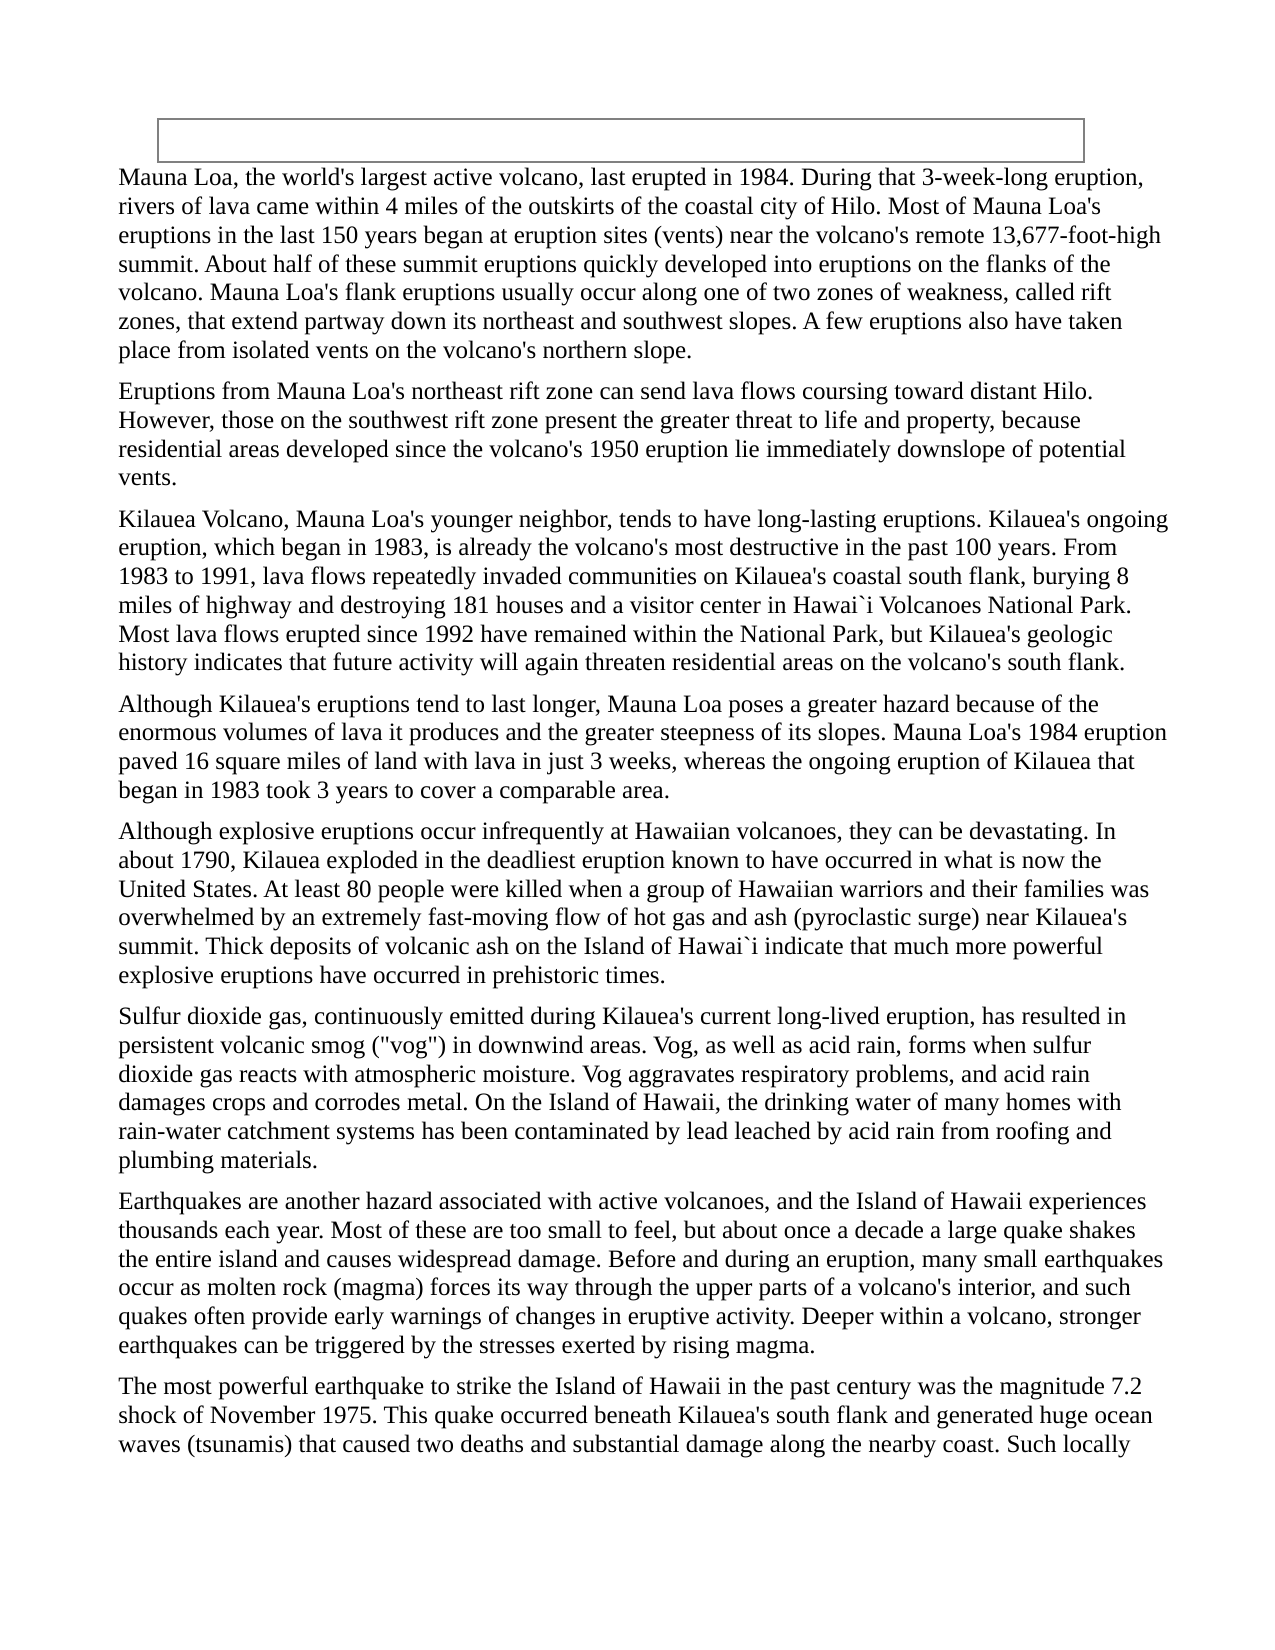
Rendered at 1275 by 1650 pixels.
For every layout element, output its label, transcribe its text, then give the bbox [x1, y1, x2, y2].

text Although explosive eruptions occur infrequently at Hawaiian volcanoes, they can be devastating. In about 1790, Kilauea exploded in the deadliest eruption known to have occurred in what is now the United States. At least 80 people were killed when a group of Hawaiian warriors and their families was overwhelmed by an extremely fast-moving flow of hot gas and ash (pyroclastic surge) near Kilauea's summit. Thick deposits of volcanic ash on the Island of Hawai`i indicate that much more powerful explosive eruptions have occurred in prehistoric times. [118, 816, 1169, 989]
text Sulfur dioxide gas, continuously emitted during Kilauea's current long-lived eruption, has resulted in persistent volcanic smog ("vog") in downwind areas. Vog, as well as acid rain, forms when sulfur dioxide gas reacts with atmospheric moisture. Vog aggravates respiratory problems, and acid rain damages crops and corrodes metal. On the Island of Hawaii, the drinking water of many homes with rain-water catchment systems has been contaminated by lead leached by acid rain from roofing and plumbing materials. [118, 1001, 1169, 1174]
text Earthquakes are another hazard associated with active volcanoes, and the Island of Hawaii experiences thousands each year. Most of these are too small to feel, but about once a decade a large quake shakes the entire island and causes widespread damage. Before and during an eruption, many small earthquakes occur as molten rock (magma) forces its way through the upper parts of a volcano's interior, and such quakes often provide early warnings of changes in eruptive activity. Deeper within a volcano, stronger earthquakes can be triggered by the stresses exerted by rising magma. [118, 1186, 1169, 1359]
text Although Kilauea's eruptions tend to last longer, Mauna Loa poses a greater hazard because of the enormous volumes of lava it produces and the greater steepness of its slopes. Mauna Loa's 1984 eruption paved 16 square miles of land with lava in just 3 weeks, whereas the ongoing eruption of Kilauea that began in 1983 took 3 years to cover a comparable area. [118, 689, 1169, 804]
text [118, 1371, 1169, 1457]
text Mauna Loa, the world's largest active volcano, last erupted in 1984. During that 3-week-long eruption, rivers of lava came within 4 miles of the outskirts of the coastal city of Hilo. Most of Mauna Loa's eruptions in the last 150 years began at eruption sites (vents) near the volcano's remote 13,677-foot-high summit. About half of these summit eruptions quickly developed into eruptions on the flanks of the volcano. Mauna Loa's flank eruptions usually occur along one of two zones of weakness, called rift zones, that extend partway down its northeast and southwest slopes. A few eruptions also have taken place from isolated vents on the volcano's northern slope. [118, 162, 1169, 364]
text Kilauea Volcano, Mauna Loa's younger neighbor, tends to have long-lasting eruptions. Kilauea's ongoing eruption, which began in 1983, is already the volcano's most destructive in the past 100 years. From 1983 to 1991, lava flows repeatedly invaded communities on Kilauea's coastal south flank, burying 8 miles of highway and destroying 181 houses and a visitor center in Hawai`i Volcanoes National Park. Most lava flows erupted since 1992 have remained within the National Park, but Kilauea's geologic history indicates that future activity will again threaten residential areas on the volcano's south flank. [118, 504, 1169, 676]
text Eruptions from Mauna Loa's northeast rift zone can send lava flows coursing toward distant Hilo. However, those on the southwest rift zone present the greater threat to life and property, because residential areas developed since the volcano's 1950 eruption lie immediately downslope of potential vents. [118, 376, 1169, 491]
table_cell [159, 120, 1083, 161]
